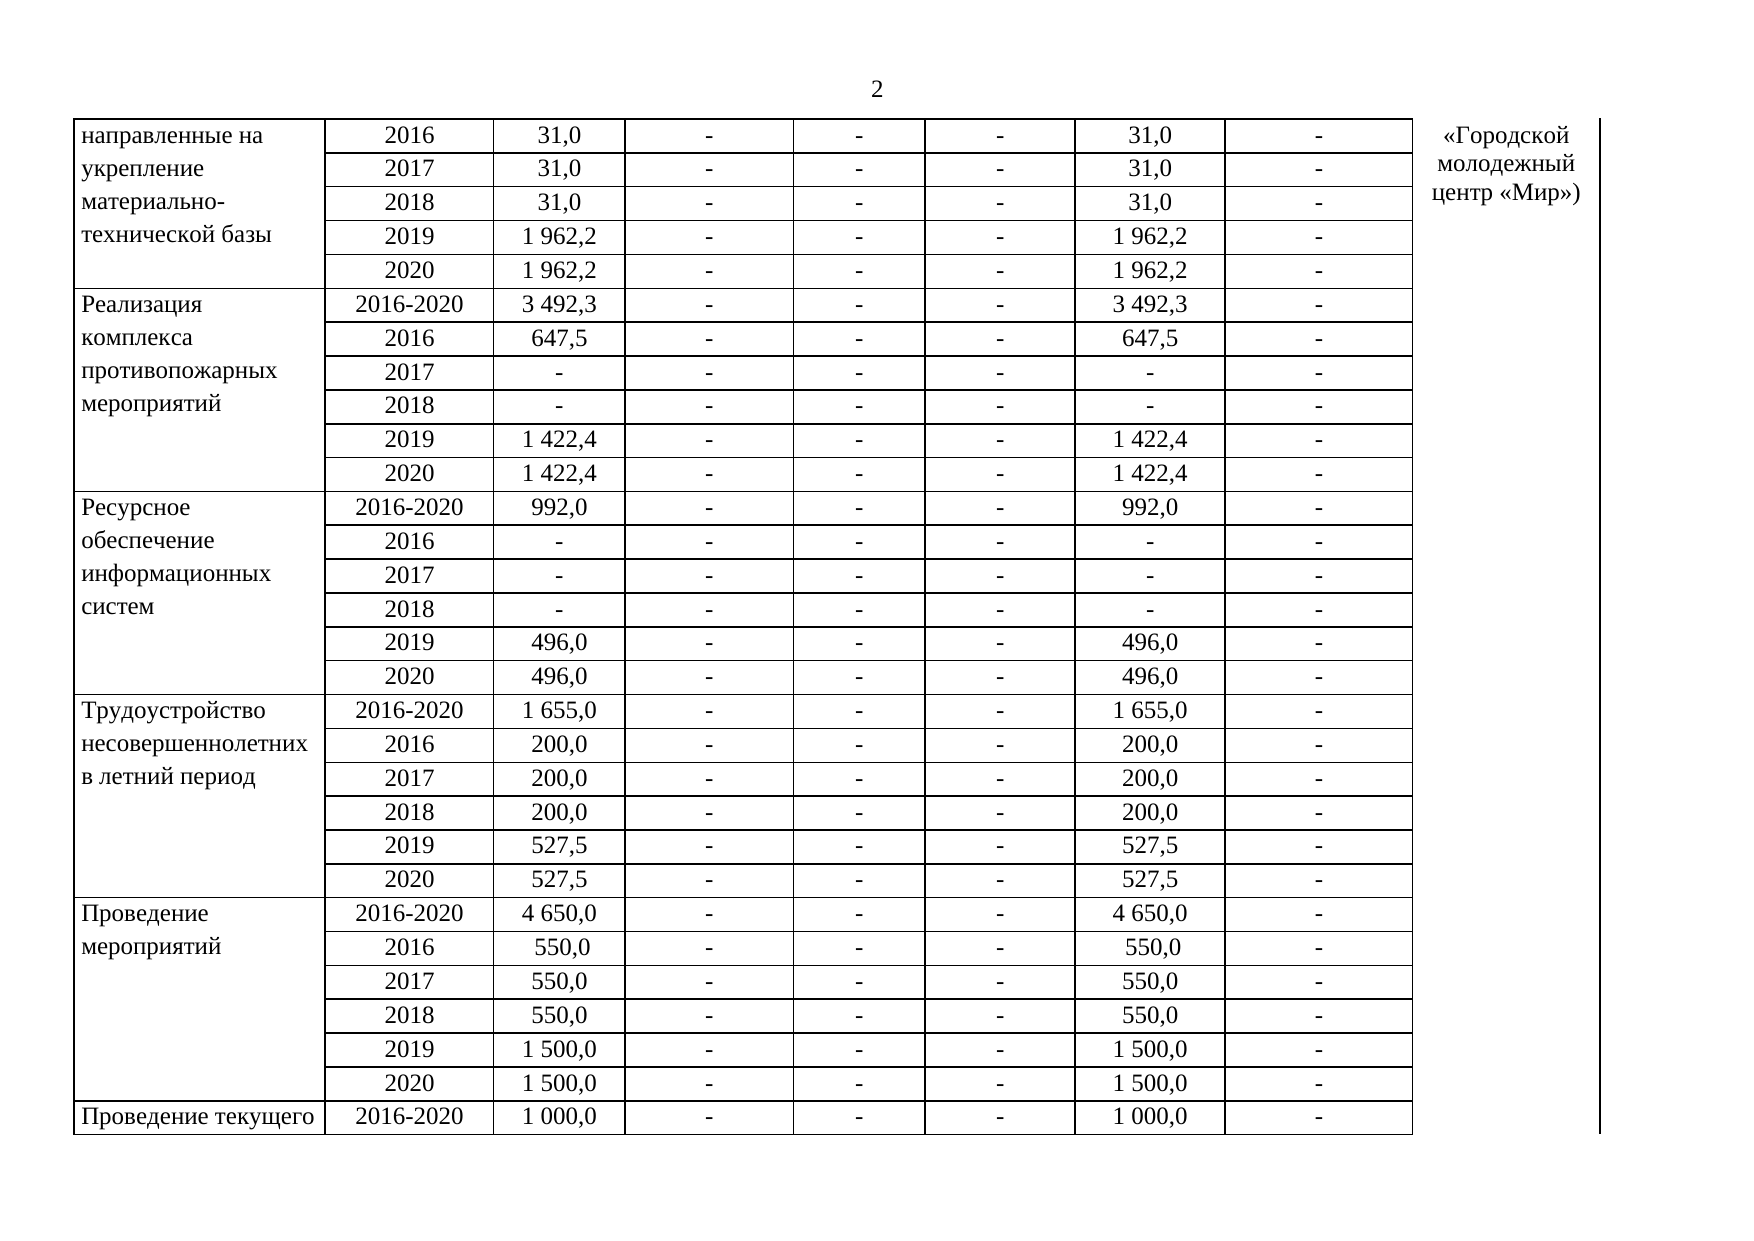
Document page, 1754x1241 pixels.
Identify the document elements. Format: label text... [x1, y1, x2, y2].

table_cell - [1226, 560, 1412, 592]
table_cell - [1076, 526, 1224, 558]
table_cell - [794, 932, 924, 964]
table_cell 2020 [326, 255, 493, 287]
table_cell 2018 [326, 797, 493, 829]
table_cell - [626, 492, 793, 524]
table_cell - [626, 695, 793, 727]
table_cell 3 492,3 [494, 289, 624, 321]
table_cell - [626, 120, 793, 152]
table_cell - [794, 560, 924, 592]
table_cell - [1226, 763, 1412, 795]
table_cell - [1226, 492, 1412, 524]
table_cell 2019 [326, 221, 493, 253]
table_cell - [926, 391, 1074, 423]
table_cell 527,5 [494, 865, 624, 897]
table_cell 2018 [326, 1000, 493, 1032]
table_cell 550,0 [1076, 966, 1224, 998]
table_cell - [626, 628, 793, 660]
table_cell 496,0 [1076, 628, 1224, 660]
table_cell - [626, 661, 793, 694]
table_cell 31,0 [1076, 154, 1224, 186]
table_cell - [1226, 1102, 1412, 1134]
table_cell - [1226, 661, 1412, 694]
table_cell 2016 [326, 932, 493, 964]
table_cell - [494, 357, 624, 389]
table_cell - [926, 763, 1074, 795]
table_cell 496,0 [494, 661, 624, 694]
table_cell 550,0 [494, 932, 624, 964]
table_cell - [1226, 865, 1412, 897]
table_cell 527,5 [1076, 831, 1224, 863]
table_cell 200,0 [494, 763, 624, 795]
table_cell 31,0 [494, 154, 624, 186]
table_cell - [1226, 1034, 1412, 1066]
table_cell 200,0 [1076, 797, 1224, 829]
table_cell - [626, 425, 793, 457]
table_cell - [794, 594, 924, 626]
table_cell 2016-2020 [326, 695, 493, 727]
table_cell - [1226, 289, 1412, 321]
table_cell 647,5 [1076, 323, 1224, 355]
table_cell - [926, 628, 1074, 660]
table_cell 1 000,0 [494, 1102, 624, 1134]
table_cell - [926, 1068, 1074, 1100]
table_cell - [626, 1102, 793, 1134]
table_cell 1 500,0 [494, 1034, 624, 1066]
table_cell - [1226, 458, 1412, 491]
table_cell 2017 [326, 966, 493, 998]
table_cell 550,0 [1076, 1000, 1224, 1032]
table_cell - [1226, 221, 1412, 253]
table_cell 3 492,3 [1076, 289, 1224, 321]
table_cell - [626, 221, 793, 253]
table_cell - [794, 1000, 924, 1032]
table_cell - [1226, 932, 1412, 964]
table_cell - [626, 289, 793, 321]
table_cell 200,0 [1076, 729, 1224, 761]
table_cell - [926, 221, 1074, 253]
table_cell - [926, 729, 1074, 761]
table_cell - [626, 763, 793, 795]
table_cell - [926, 797, 1074, 829]
table_cell - [1226, 898, 1412, 931]
table_cell - [926, 966, 1074, 998]
table_cell 2016 [326, 526, 493, 558]
table_cell 2016 [326, 323, 493, 355]
table_cell - [1226, 831, 1412, 863]
table_cell - [1226, 594, 1412, 626]
table_cell 200,0 [494, 797, 624, 829]
table_cell 2019 [326, 628, 493, 660]
table_cell 550,0 [494, 1000, 624, 1032]
table_cell - [626, 458, 793, 491]
table_cell - [794, 661, 924, 694]
table_cell - [1226, 1000, 1412, 1032]
table_cell - [794, 966, 924, 998]
table_cell - [1076, 357, 1224, 389]
table_cell - [794, 187, 924, 220]
table_cell - [926, 1034, 1074, 1066]
table_cell 2017 [326, 357, 493, 389]
table_cell 527,5 [494, 831, 624, 863]
table_cell - [794, 391, 924, 423]
table_cell - [794, 695, 924, 727]
table_cell - [794, 865, 924, 897]
table_cell - [626, 966, 793, 998]
table_cell - [1226, 729, 1412, 761]
table_cell - [1226, 357, 1412, 389]
table_cell 31,0 [1076, 120, 1224, 152]
table_cell - [794, 628, 924, 660]
table_cell 1 962,2 [494, 255, 624, 287]
table_cell 647,5 [494, 323, 624, 355]
table_cell - [794, 154, 924, 186]
table_cell - [626, 391, 793, 423]
table_cell - [926, 1000, 1074, 1032]
table_cell 496,0 [494, 628, 624, 660]
table_cell 2017 [326, 154, 493, 186]
table_cell - [626, 898, 793, 931]
table_cell 2017 [326, 763, 493, 795]
table_cell - [1226, 1068, 1412, 1100]
table_cell - [494, 560, 624, 592]
table_cell - [626, 1034, 793, 1066]
table_cell - [926, 255, 1074, 287]
table_cell 1 422,4 [494, 458, 624, 491]
table_cell 1 655,0 [1076, 695, 1224, 727]
table_cell - [794, 831, 924, 863]
table_cell - [794, 323, 924, 355]
table_cell - [926, 492, 1074, 524]
table_cell - [626, 560, 793, 592]
table_cell - [626, 831, 793, 863]
table_cell - [626, 154, 793, 186]
table_cell - [794, 1034, 924, 1066]
table_cell - [926, 458, 1074, 491]
table_cell 992,0 [494, 492, 624, 524]
table_cell 527,5 [1076, 865, 1224, 897]
table_cell - [926, 425, 1074, 457]
table_cell 2018 [326, 594, 493, 626]
table_cell 1 422,4 [494, 425, 624, 457]
table_cell 496,0 [1076, 661, 1224, 694]
table_cell - [794, 1102, 924, 1134]
table_cell 1 500,0 [1076, 1034, 1224, 1066]
table_cell - [1226, 966, 1412, 998]
table_cell - [626, 797, 793, 829]
table_cell - [926, 865, 1074, 897]
table_cell 31,0 [1076, 187, 1224, 220]
table_cell 1 500,0 [1076, 1068, 1224, 1100]
table_cell - [626, 932, 793, 964]
table_cell - [1076, 560, 1224, 592]
table_cell - [494, 594, 624, 626]
table_cell - [794, 458, 924, 491]
table_cell 550,0 [1076, 932, 1224, 964]
table_cell - [1226, 187, 1412, 220]
table_cell Реализация комплекса противопожарных мероприятий [75, 289, 324, 491]
table_cell 1 962,2 [1076, 221, 1224, 253]
table_cell - [794, 255, 924, 287]
table_cell - [626, 187, 793, 220]
table_cell - [494, 391, 624, 423]
table_cell 4 650,0 [494, 898, 624, 931]
table_cell 1 422,4 [1076, 425, 1224, 457]
table_cell - [794, 357, 924, 389]
table_cell - [626, 255, 793, 287]
table_cell 200,0 [494, 729, 624, 761]
table_cell - [1076, 594, 1224, 626]
table_cell - [926, 187, 1074, 220]
table_cell Ресурсное обеспечение информационных систем [75, 492, 324, 694]
table_cell - [1226, 391, 1412, 423]
table_cell - [926, 289, 1074, 321]
table_cell - [626, 357, 793, 389]
table_cell 31,0 [494, 120, 624, 152]
table_cell 2020 [326, 1068, 493, 1100]
table_cell - [626, 865, 793, 897]
table_cell - [626, 323, 793, 355]
table_cell Проведение мероприятий [75, 898, 324, 1100]
table_cell 1 422,4 [1076, 458, 1224, 491]
table_cell 2019 [326, 425, 493, 457]
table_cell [75, 1102, 324, 1134]
table_cell 2020 [326, 661, 493, 694]
table_cell 2020 [326, 865, 493, 897]
table_cell 1 962,2 [494, 221, 624, 253]
table_cell - [926, 154, 1074, 186]
table_cell - [1226, 323, 1412, 355]
table_cell - [926, 323, 1074, 355]
table_cell - [1076, 391, 1224, 423]
table_cell - [626, 594, 793, 626]
table_cell 1 655,0 [494, 695, 624, 727]
table_cell - [1226, 526, 1412, 558]
table_cell - [1226, 425, 1412, 457]
table_cell 992,0 [1076, 492, 1224, 524]
table_cell 1 000,0 [1076, 1102, 1224, 1134]
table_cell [75, 120, 324, 287]
table_cell 2016 [326, 729, 493, 761]
table_cell 2016-2020 [326, 1102, 493, 1134]
table_cell 550,0 [494, 966, 624, 998]
table_cell - [1226, 255, 1412, 287]
table_cell - [926, 594, 1074, 626]
table_cell - [926, 661, 1074, 694]
table_cell - [794, 221, 924, 253]
table_cell - [926, 932, 1074, 964]
table_cell 1 500,0 [494, 1068, 624, 1100]
table_cell - [926, 898, 1074, 931]
table_cell - [926, 526, 1074, 558]
table_cell 2017 [326, 560, 493, 592]
table_cell - [794, 898, 924, 931]
table_cell - [794, 492, 924, 524]
table_cell Трудоустройство несовершеннолетних в летний период [75, 695, 324, 897]
table_cell - [794, 425, 924, 457]
table_cell - [794, 526, 924, 558]
table_cell - [1226, 695, 1412, 727]
table_cell - [794, 729, 924, 761]
table_cell - [626, 729, 793, 761]
table_cell - [926, 1102, 1074, 1134]
table_cell - [1226, 797, 1412, 829]
table_cell - [1226, 628, 1412, 660]
table_cell - [926, 357, 1074, 389]
table_cell - [794, 763, 924, 795]
table_cell 31,0 [494, 187, 624, 220]
table_cell - [626, 1068, 793, 1100]
table_cell 4 650,0 [1076, 898, 1224, 931]
table_cell 2020 [326, 458, 493, 491]
table_cell - [794, 1068, 924, 1100]
table_cell - [926, 695, 1074, 727]
table_cell - [1226, 120, 1412, 152]
table_cell - [794, 797, 924, 829]
table_cell 2016 [326, 120, 493, 152]
table_cell 2016-2020 [326, 289, 493, 321]
table_cell - [494, 526, 624, 558]
table_cell 2018 [326, 187, 493, 220]
table_cell 2019 [326, 831, 493, 863]
table_cell - [1226, 154, 1412, 186]
table_cell - [794, 120, 924, 152]
table_cell 2019 [326, 1034, 493, 1066]
table_cell 1 962,2 [1076, 255, 1224, 287]
table_cell - [626, 526, 793, 558]
table_cell - [626, 1000, 793, 1032]
table_cell 2018 [326, 391, 493, 423]
table_cell 2016-2020 [326, 898, 493, 931]
table_cell - [794, 289, 924, 321]
table_cell 2016-2020 [326, 492, 493, 524]
table_cell 200,0 [1076, 763, 1224, 795]
table_cell - [926, 120, 1074, 152]
table_cell - [926, 831, 1074, 863]
table_cell - [926, 560, 1074, 592]
